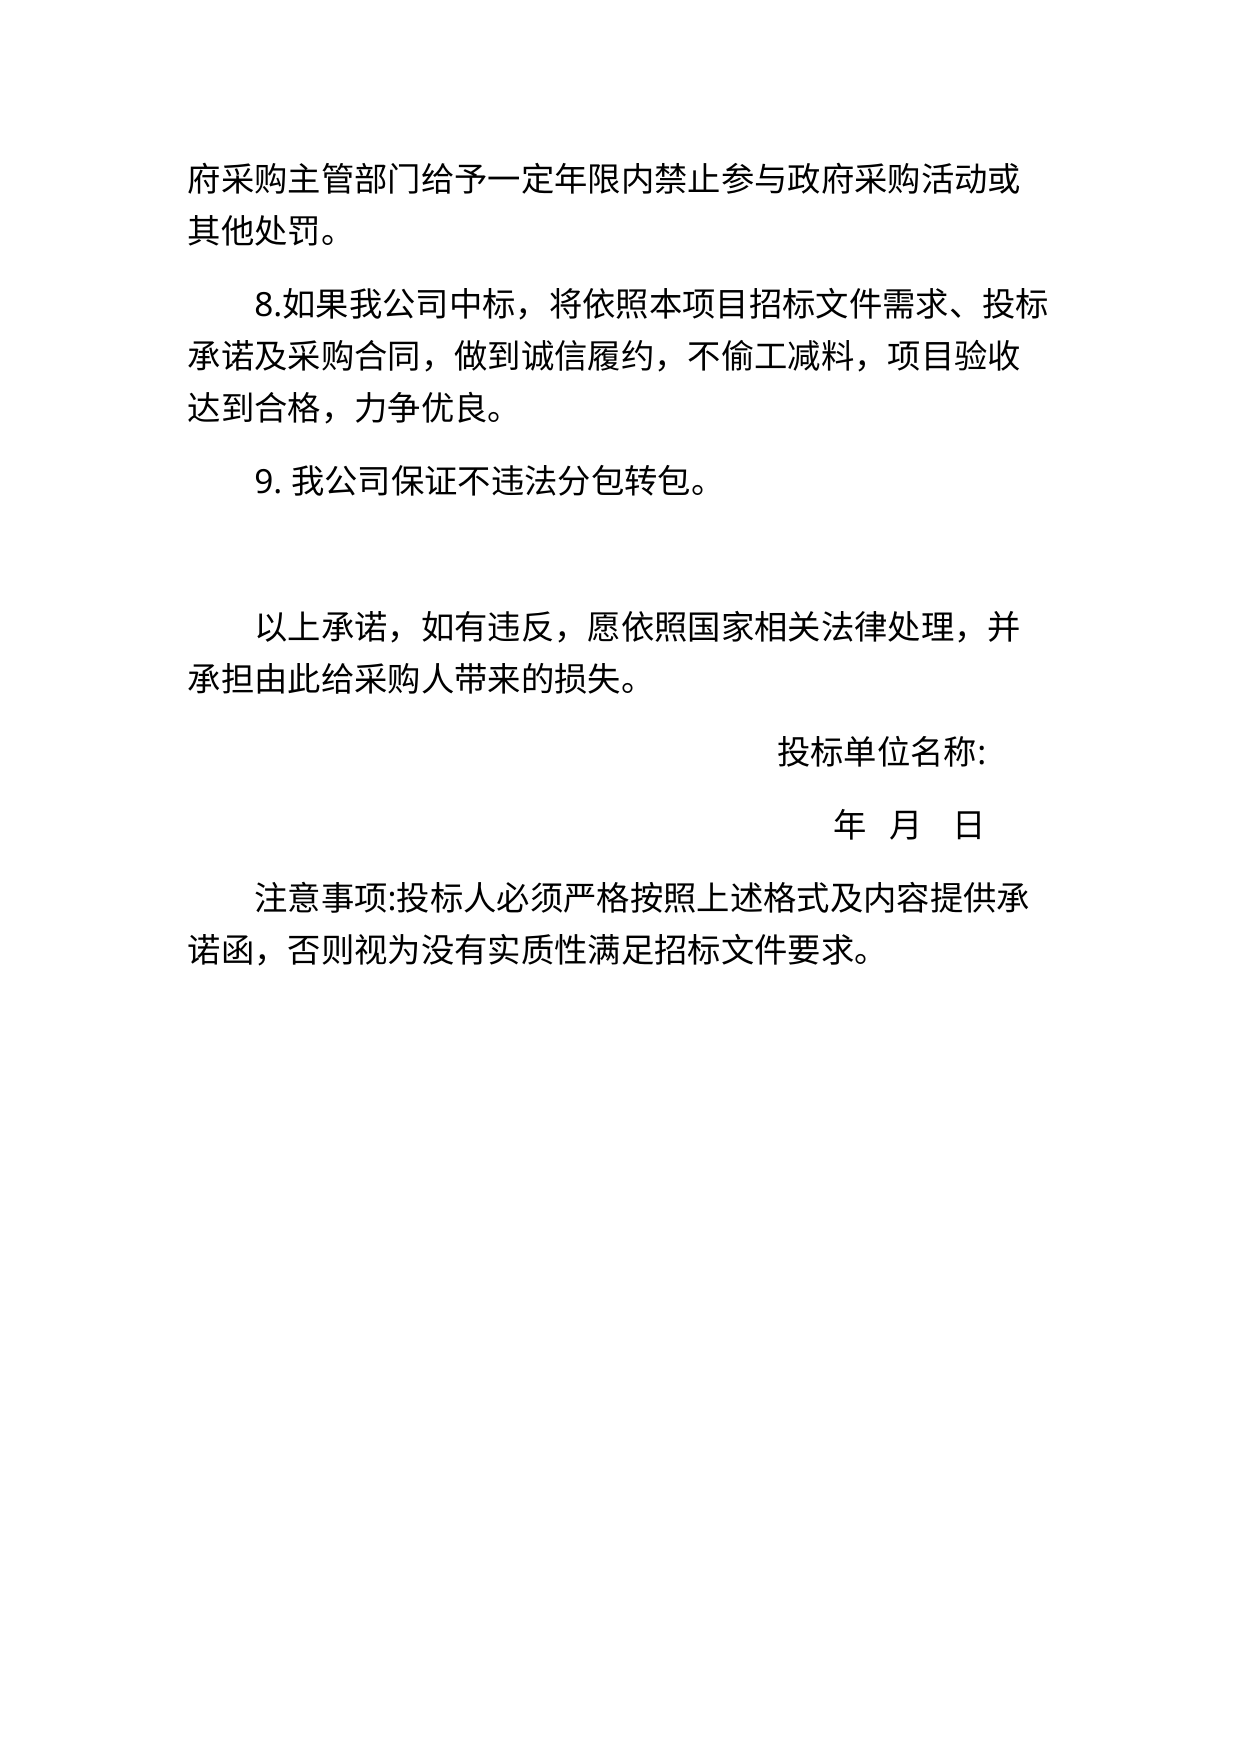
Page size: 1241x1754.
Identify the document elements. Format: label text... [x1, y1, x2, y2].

text 9. 我公司保证不违法分包转包。 [187, 452, 1053, 504]
text 年 月 日 [187, 796, 986, 848]
text 以上承诺，如有违反，愿依照国家相关法律处理，并承担由此给采购人带来的损失。 [187, 598, 1053, 702]
text 投标单位名称: [187, 723, 986, 775]
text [187, 150, 1053, 254]
text 注意事项:投标人必须严格按照上述格式及内容提供承诺函，否则视为没有实质性满足招标文件要求。 [187, 869, 1053, 973]
text 8.如果我公司中标，将依照本项目招标文件需求、投标承诺及采购合同，做到诚信履约，不偷工减料，项目验收达到合格，力争优良。 [187, 275, 1053, 431]
